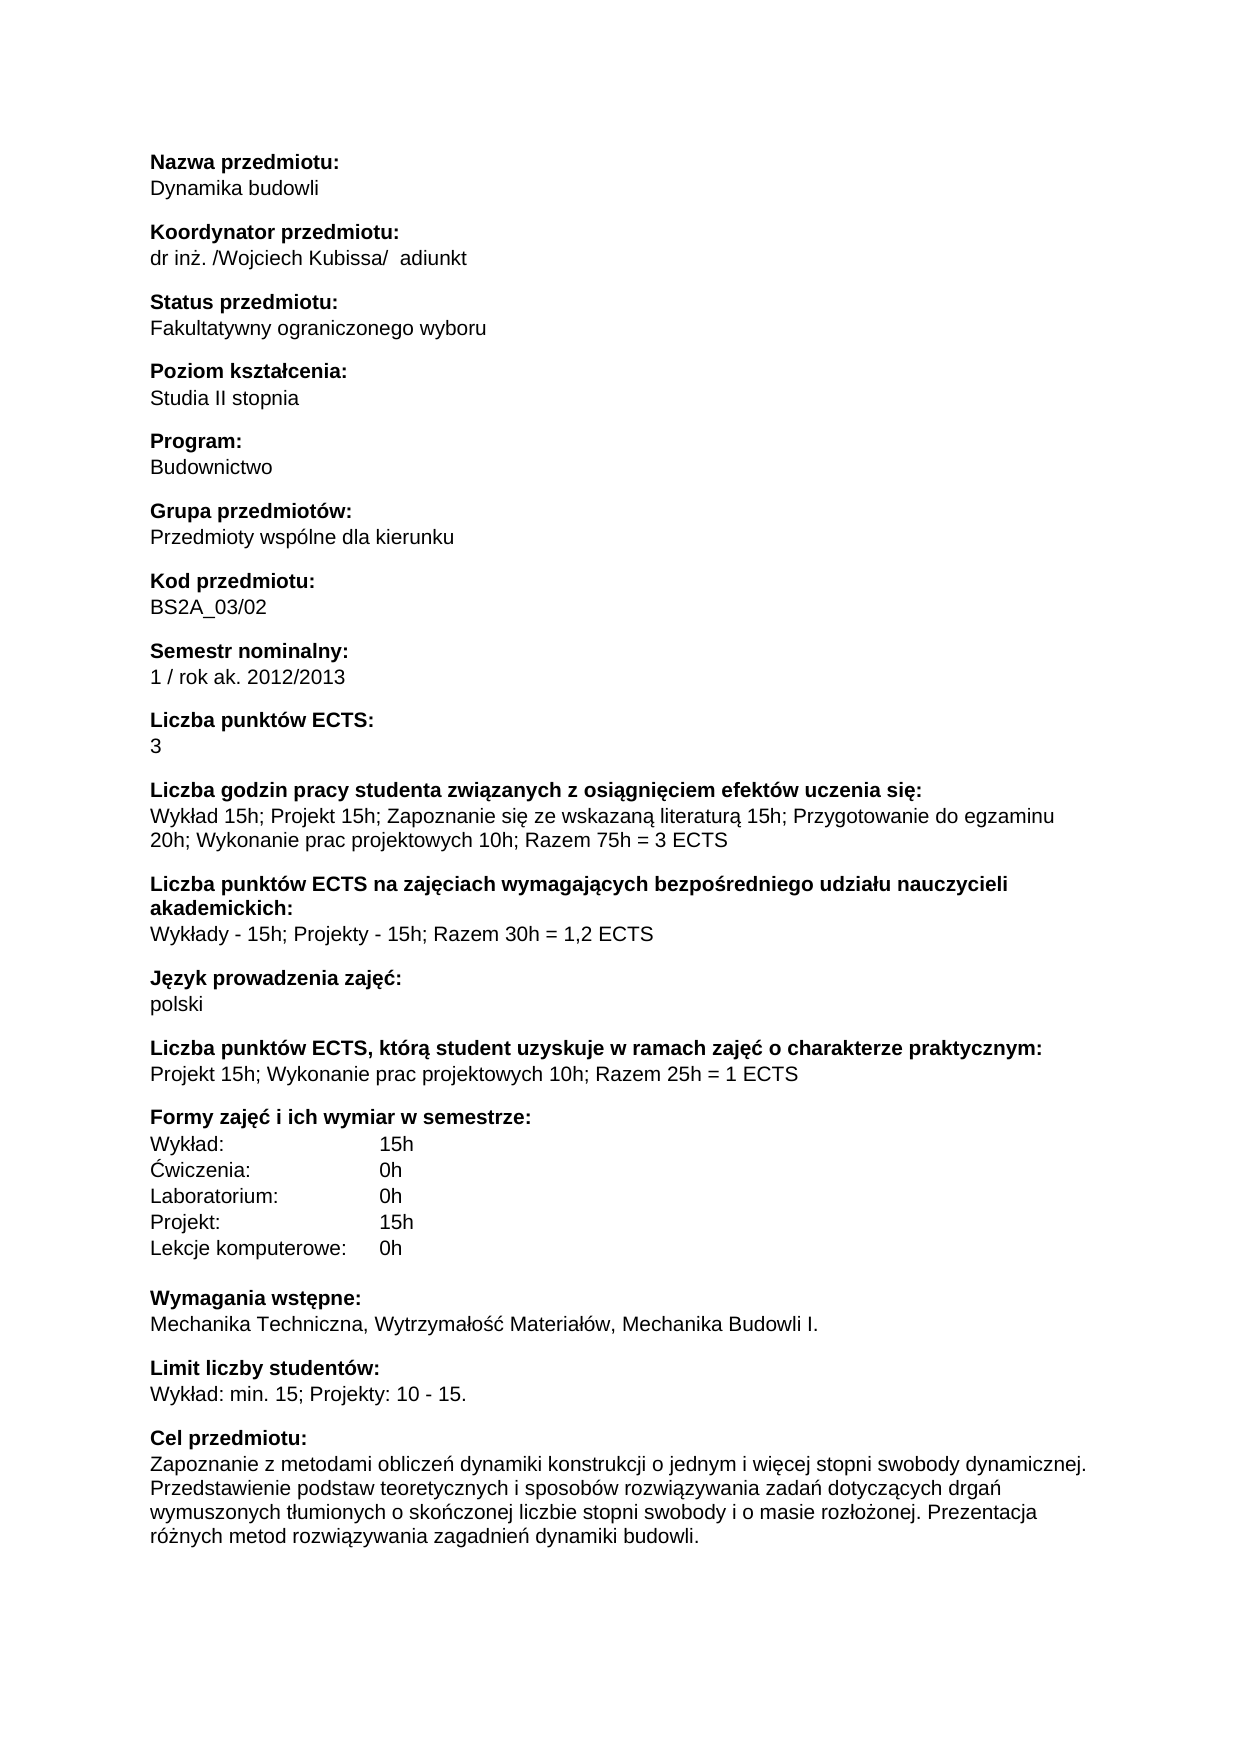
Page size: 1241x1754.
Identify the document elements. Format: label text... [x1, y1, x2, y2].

text Budownictwo [150, 455, 1090, 479]
text Liczba punktów ECTS, którą student uzyskuje w ramach zajęć o charakterze praktycznym: [150, 1035, 1090, 1059]
text 1 / rok ak. 2012/2013 [150, 664, 1090, 688]
text Semestr nominalny: [150, 638, 1090, 662]
table_header Wykład: [140, 1132, 367, 1156]
text Program: [150, 429, 1090, 453]
text Język prowadzenia zajęć: [150, 966, 1090, 989]
text Liczba punktów ECTS na zajęciach wymagających bezpośredniego udziału nauczycieli akademickich: [150, 872, 1090, 920]
text Projekt 15h; Wykonanie prac projektowych 10h; Razem 25h = 1 ECTS [150, 1061, 1090, 1085]
text Kod przedmiotu: [150, 569, 1090, 593]
text Liczba godzin pracy studenta związanych z osiągnięciem efektów uczenia się: [150, 778, 1090, 802]
text Przedmioty wspólne dla kierunku [150, 525, 1090, 549]
table_cell 0h [369, 1182, 597, 1208]
text Grupa przedmiotów: [150, 499, 1090, 523]
text Studia II stopnia [150, 385, 1090, 409]
text Zapoznanie z metodami obliczeń dynamiki konstrukcji o jednym i więcej stopni swobody dynamicznej. Przedstawienie podstaw teoretycznych i sposobów rozwiązywania zadań dotyczących drgań wymuszonych tłumionych o skończonej liczbie stopni swobody i o masie rozłożonej. Prezentacja różnych metod rozwiązywania zagadnień dynamiki budowli. [150, 1452, 1090, 1547]
text BS2A_03/02 [150, 595, 1090, 619]
table_cell 15h [369, 1208, 597, 1234]
text Wykład 15h; Projekt 15h; Zapoznanie się ze wskazaną literaturą 15h; Przygotowanie do egzaminu 20h; Wykonanie prac projektowych 10h; Razem 75h = 3 ECTS [150, 804, 1090, 852]
text polski [150, 992, 1090, 1016]
table_header 15h [369, 1132, 597, 1156]
text Fakultatywny ograniczonego wyboru [150, 316, 1090, 339]
table_cell Projekt: [140, 1210, 367, 1234]
text Status przedmiotu: [150, 289, 1090, 313]
table_cell 0h [369, 1234, 597, 1260]
text Wymagania wstępne: [150, 1286, 1090, 1310]
text Cel przedmiotu: [150, 1426, 1090, 1449]
table_cell Laboratorium: [140, 1184, 367, 1208]
text Koordynator przedmiotu: [150, 220, 1090, 244]
text Poziom kształcenia: [150, 359, 1090, 383]
table_cell 0h [369, 1156, 597, 1182]
text Wykłady - 15h; Projekty - 15h; Razem 30h = 1,2 ECTS [150, 922, 1090, 946]
text Limit liczby studentów: [150, 1356, 1090, 1380]
table_cell Lekcje komputerowe: [140, 1236, 367, 1260]
table_cell Ćwiczenia: [140, 1158, 367, 1182]
text Wykład: min. 15; Projekty: 10 - 15. [150, 1382, 1090, 1406]
text Liczba punktów ECTS: [150, 708, 1090, 732]
text Dynamika budowli [150, 176, 1090, 200]
text Mechanika Techniczna, Wytrzymałość Materiałów, Mechanika Budowli I. [150, 1312, 1090, 1336]
text Nazwa przedmiotu: [150, 150, 1090, 174]
text Formy zajęć i ich wymiar w semestrze: [150, 1105, 1090, 1129]
text dr inż. /Wojciech Kubissa/ adiunkt [150, 246, 1090, 270]
text 3 [150, 734, 1090, 758]
